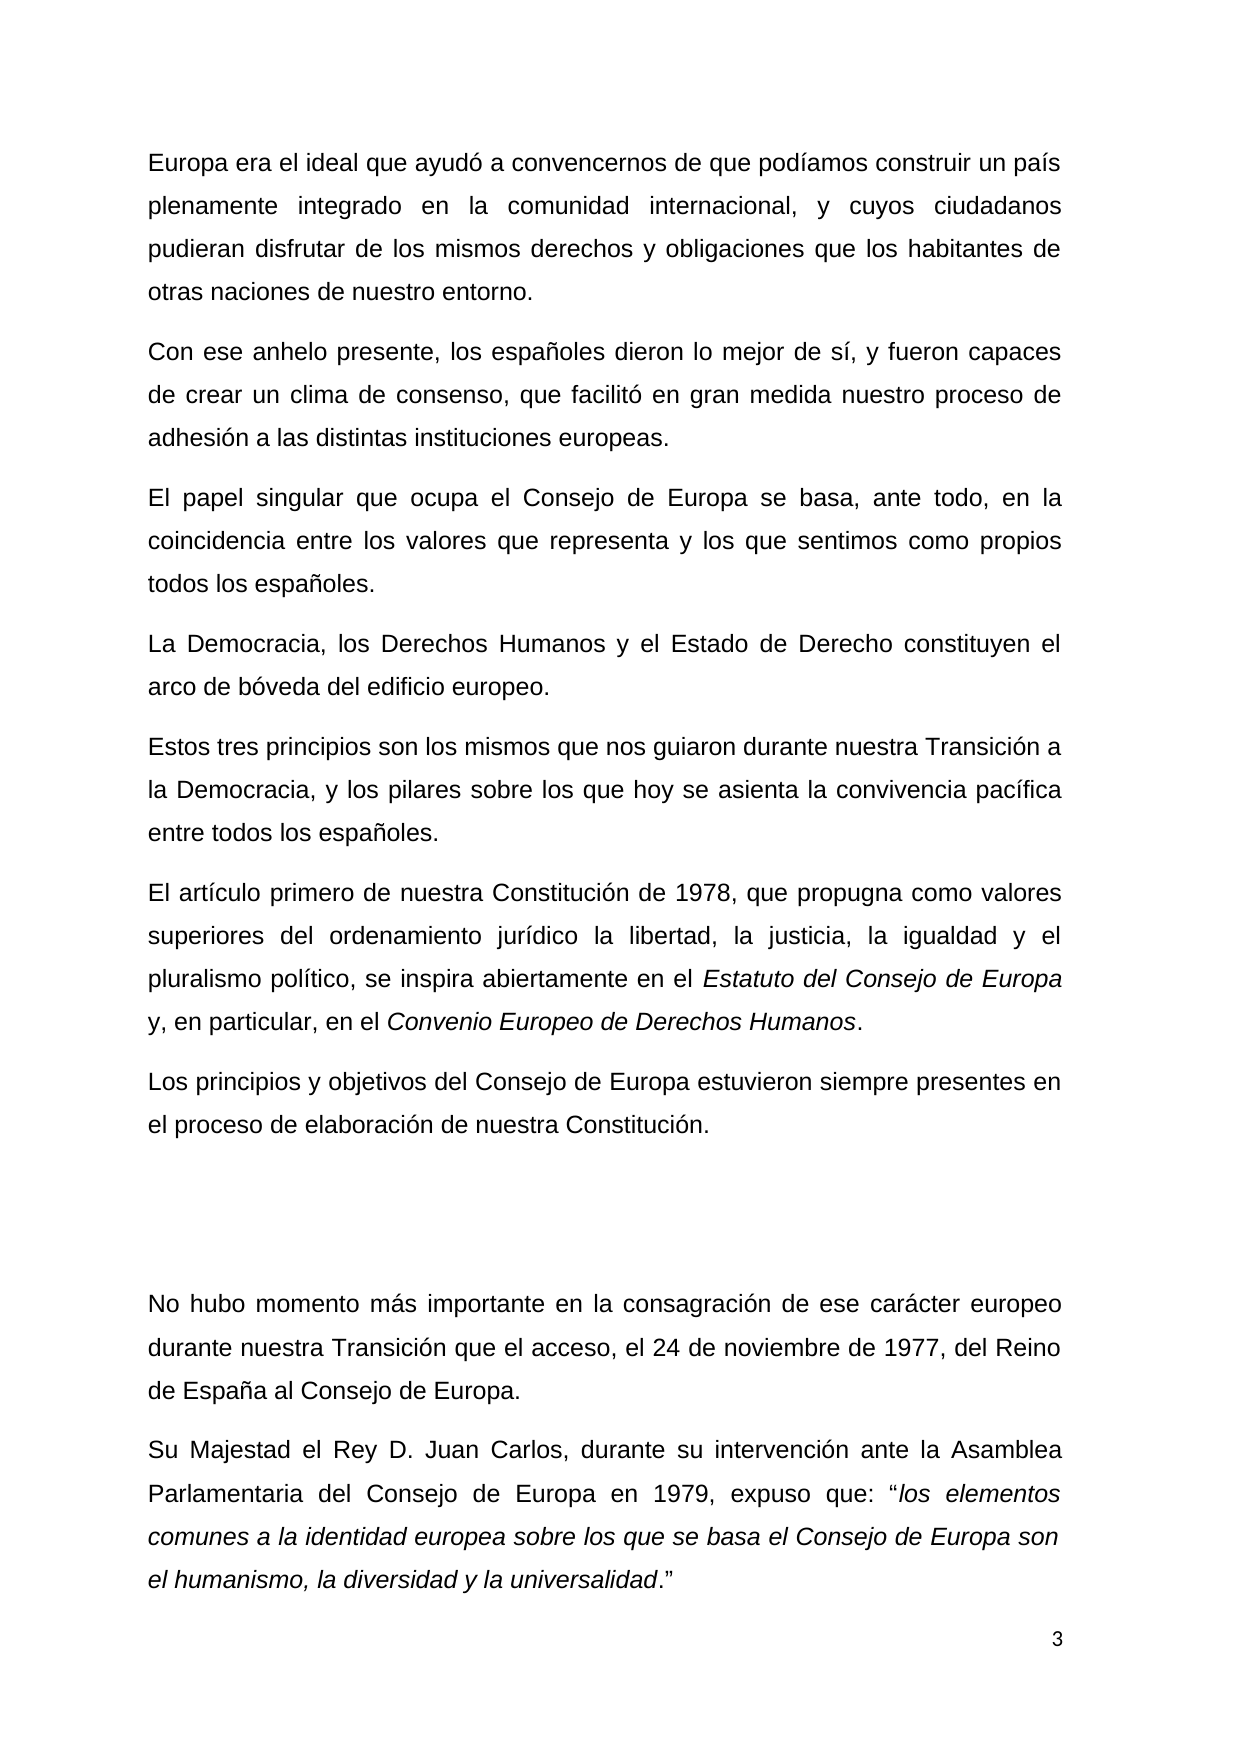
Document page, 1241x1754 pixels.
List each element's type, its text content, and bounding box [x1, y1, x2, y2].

text Con ese anhelo presente, los españoles dieron lo mejor de sí, y fueron capaces de crear un clima de consenso, que facilitó en gran medida nuestro proceso de adhesión a las distintas instituciones europeas. [148, 337, 1063, 452]
text El papel singular que ocupa el Consejo de Europa se basa, ante todo, en la coincidencia entre los valores que representa y los que sentimos como propios todos los españoles. [148, 483, 1063, 598]
text Su Majestad el Rey D. Juan Carlos, durante su intervención ante la Asamblea Parlamentaria del Consejo de Europa en 1979, expuso que: “los elementos comunes a la identidad europea sobre los que se basa el Consejo de Europa son el humanismo, la diversidad y la universalidad.” [148, 1436, 1063, 1594]
text Estos tres principios son los mismos que nos guiaron durante nuestra Transición a la Democracia, y los pilares sobre los que hoy se asienta la convivencia pacífica entre todos los españoles. [148, 732, 1063, 847]
text Europa era el ideal que ayudó a convencernos de que podíamos construir un país plenamente integrado en la comunidad internacional, y cuyos ciudadanos pudieran disfrutar de los mismos derechos y obligaciones que los habitantes de otras naciones de nuestro entorno. [148, 148, 1063, 306]
text El artículo primero de nuestra Constitución de 1978, que propugna como valores superiores del ordenamiento jurídico la libertad, la justicia, la igualdad y el pluralismo político, se inspira abiertamente en el Estatuto del Consejo de Europa y, en particular, en el Convenio Europeo de Derechos Humanos. [148, 878, 1063, 1036]
text La Democracia, los Derechos Humanos y el Estado de Derecho constituyen el arco de bóveda del edificio europeo. [148, 629, 1063, 701]
text Los principios y objetivos del Consejo de Europa estuvieron siempre presentes en el proceso de elaboración de nuestra Constitución. [148, 1067, 1063, 1139]
text No hubo momento más importante en la consagración de ese carácter europeo durante nuestra Transición que el acceso, el 24 de noviembre de 1977, del Reino de España al Consejo de Europa. [148, 1289, 1063, 1404]
